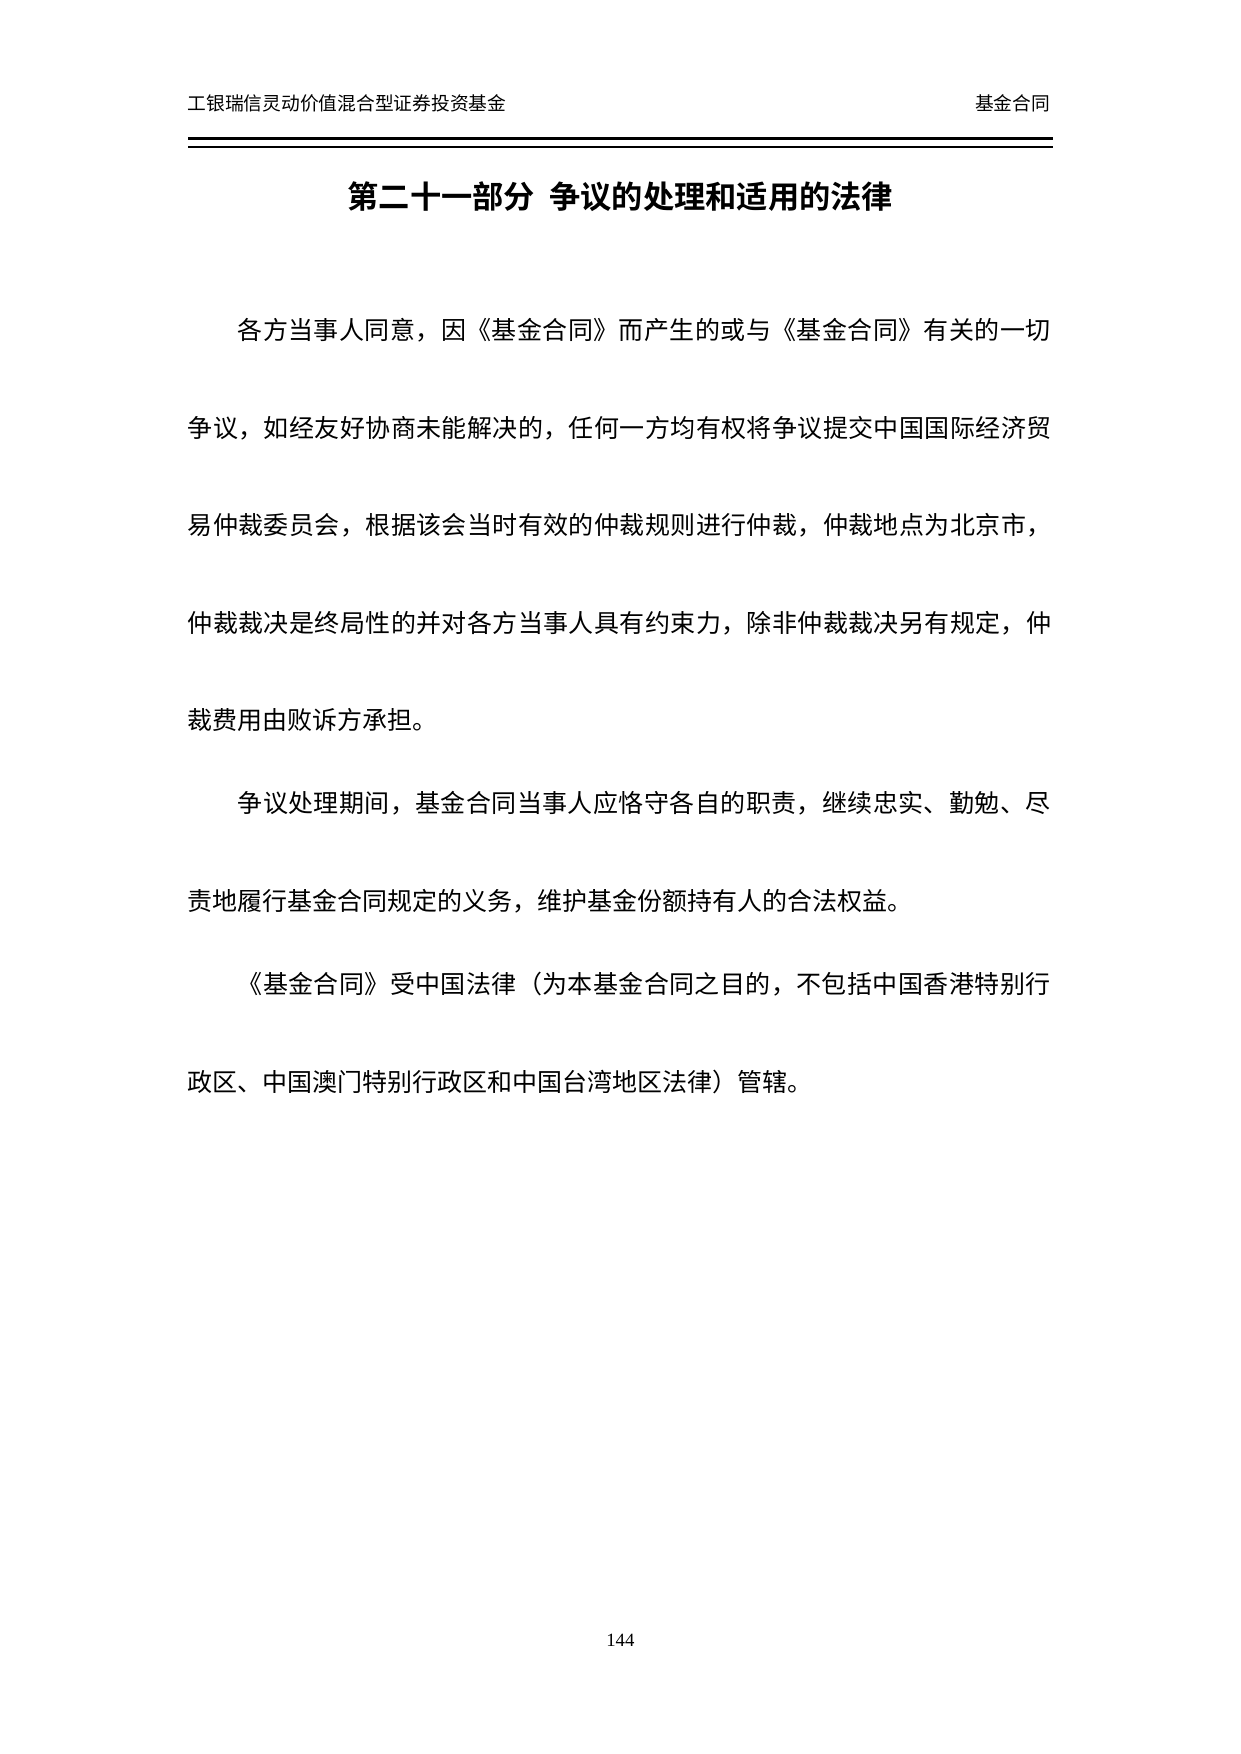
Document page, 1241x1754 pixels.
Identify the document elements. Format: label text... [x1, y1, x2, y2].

text 各方当事人同意，因《基金合同》而产生的或与《基金合同》有关的一切争议，如经友好协商未能解决的，任何一方均有权将争议提交中国国际经济贸易仲裁委员会，根据该会当时有效的仲裁规则进行仲裁，仲裁地点为北京市，仲裁裁决是终局性的并对各方当事人具有约束力，除非仲裁裁决另有规定，仲裁费用由败诉方承担。 [187, 296, 1053, 751]
text 争议处理期间，基金合同当事人应恪守各自的职责，继续忠实、勤勉、尽责地履行基金合同规定的义务，维护基金份额持有人的合法权益。 [187, 769, 1053, 932]
subtitle 第二十一部分 争议的处理和适用的法律 [187, 162, 1053, 227]
text 《基金合同》受中国法律（为本基金合同之目的，不包括中国香港特别行政区、中国澳门特别行政区和中国台湾地区法律）管辖。 [187, 950, 1053, 1113]
